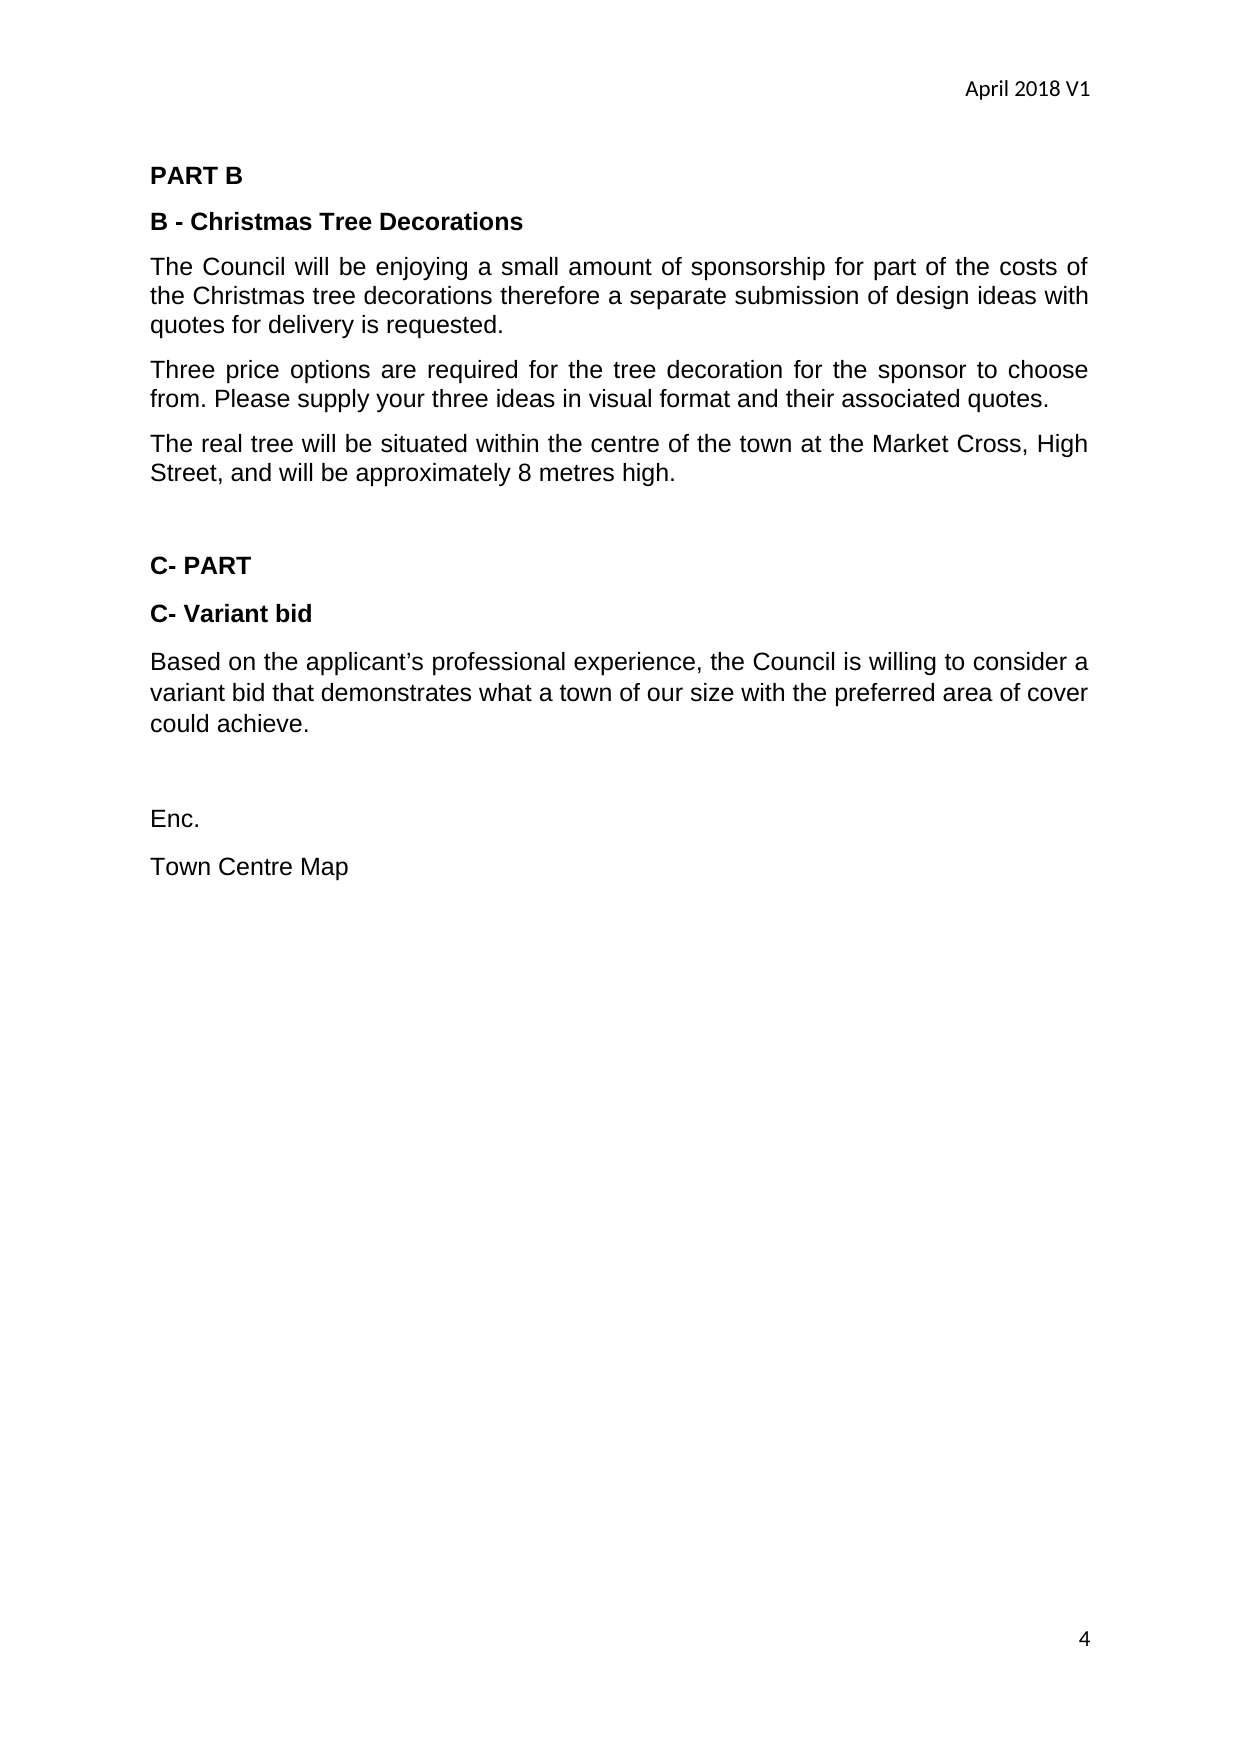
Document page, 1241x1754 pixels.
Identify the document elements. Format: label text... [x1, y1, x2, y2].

text C- Variant bid [150, 599, 1090, 628]
text Based on the applicant’s professional experience, the Council is willing to consider a variant bid that demonstrates what a town of our size with the preferred area of cover could achieve. [150, 647, 1090, 737]
text The Council will be enjoying a small amount of sponsorship for part of the costs of the Christmas tree decorations therefore a separate submission of design ideas with quotes for delivery is requested. [150, 252, 1090, 338]
text C- PART [150, 551, 1090, 580]
text PART B [150, 161, 1090, 190]
text Three price options are required for the tree decoration for the sponsor to choose from. Please supply your three ideas in visual format and their associated quotes. [150, 355, 1090, 413]
text The real tree will be situated within the centre of the town at the Market Cross, High Street, and will be approximately 8 metres high. [150, 429, 1090, 487]
text Town Centre Map [150, 852, 1090, 881]
text B - Christmas Tree Decorations [150, 207, 1090, 236]
text Enc. [150, 804, 1090, 833]
